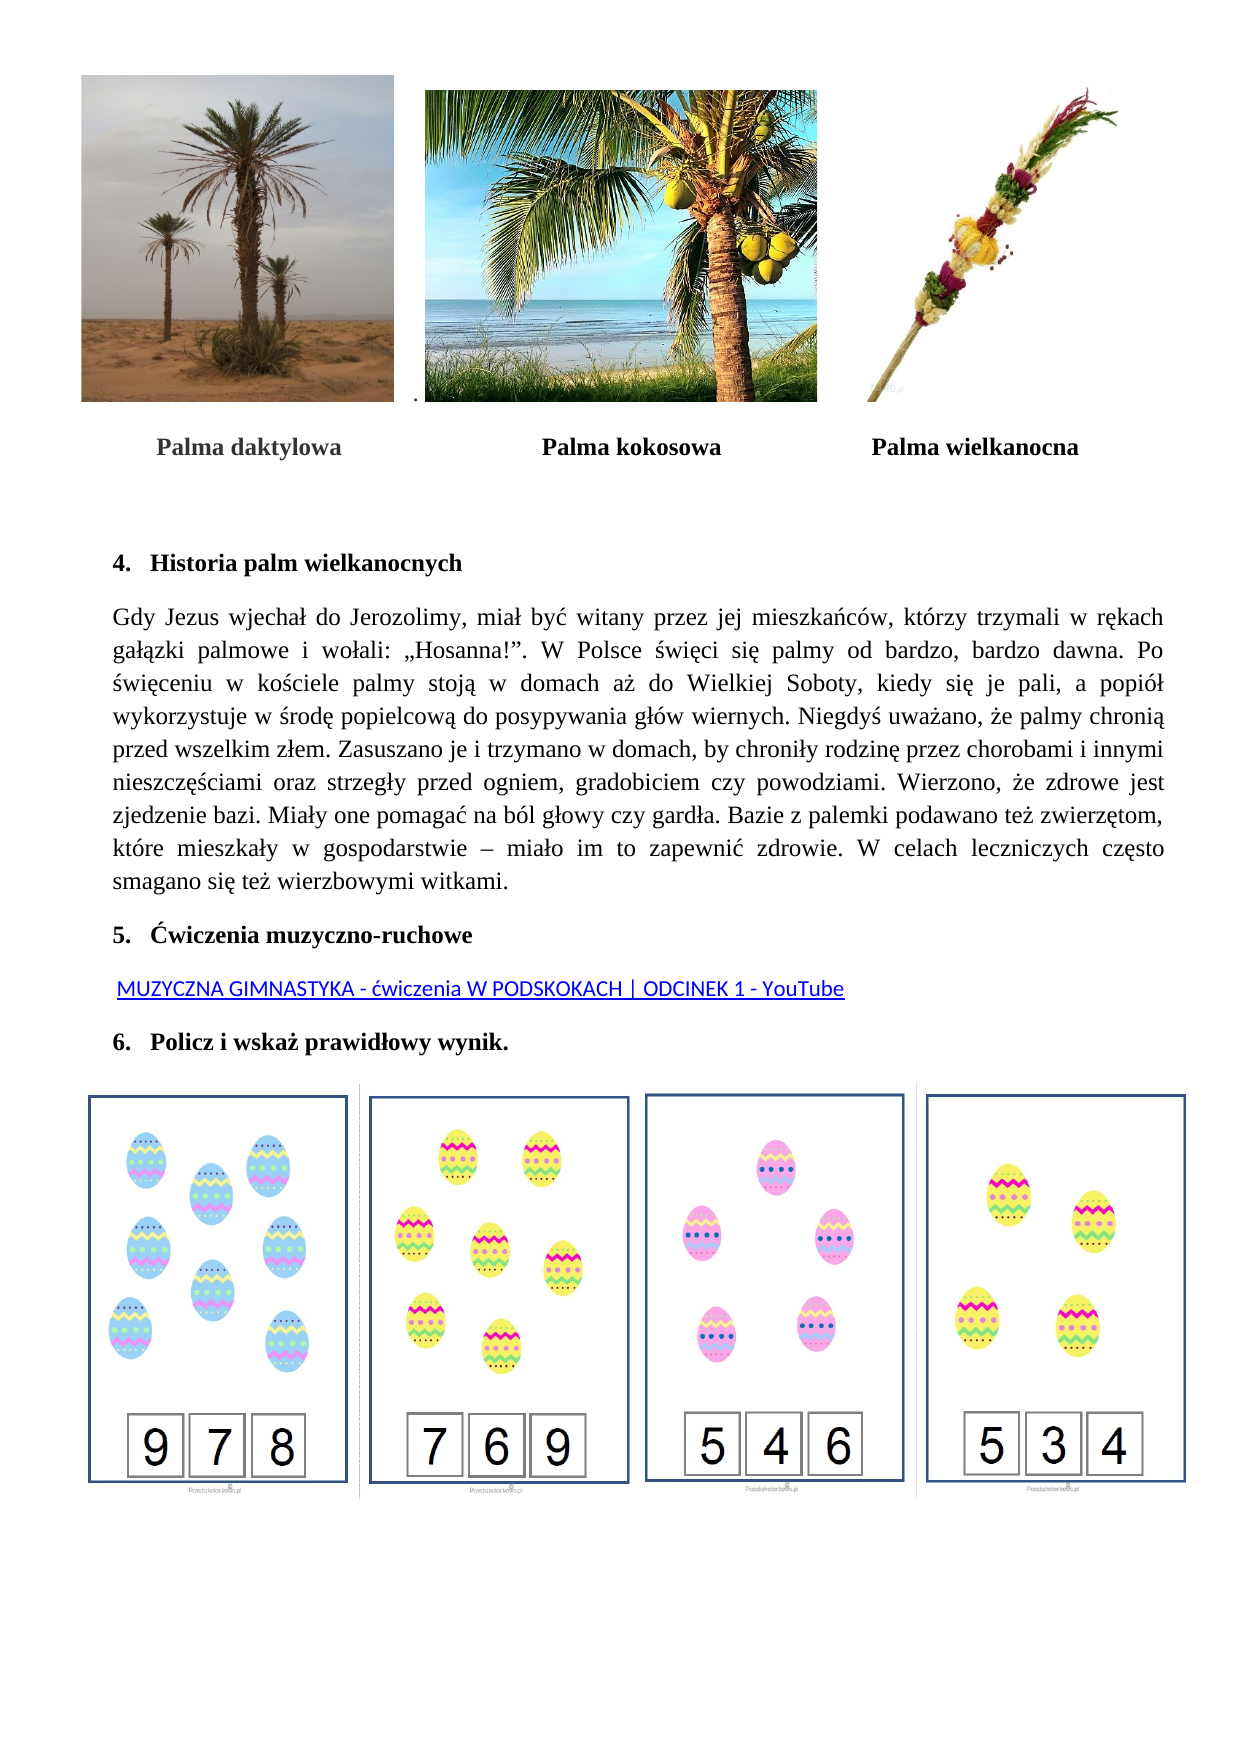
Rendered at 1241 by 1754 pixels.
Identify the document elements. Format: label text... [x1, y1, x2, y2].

text MUZYCZNA GIMNASTYKA - ćwiczenia W PODSKOKACH | ODCINEK 1 - YouTube [75, 974, 1165, 1002]
text Gdy Jezus wjechał do Jerozolimy, miał być witany przez jej mieszkańców, którzy trzymali w rękach gałązki palmowe i wołali: „Hosanna!”. W Polsce święci się palmy od bardzo, bardzo dawna. Po święceniu w kościele palmy stoją w domach aż do Wielkiej Soboty, kiedy się je pali, a popiół wykorzystuje w środę popielcową do posypywania głów wiernych. Niegdyś uważano, że palmy chronią przed wszelkim złem. Zasuszano je i trzymano w domach, by chroniły rodzinę przez chorobami i innymi nieszczęściami oraz strzegły przed ogniem, gradobiciem czy powodziami. Wierzono, że zdrowe jest zjedzenie bazi. Miały one pomagać na ból głowy czy gardła. Bazie z palemki podawano też zwierzętom, które mieszkały w gospodarstwie – miało im to zapewnić zdrowie. W celach leczniczych często smagano się też wierzbowymi witkami. [112, 602, 1165, 895]
picture [867, 81, 1122, 402]
picture [81, 75, 394, 402]
list Historia palm wielkanocnych [112, 548, 1165, 577]
picture [425, 90, 818, 402]
picture [75, 1081, 1202, 1499]
list Policz i wskaż prawidłowy wynik. [112, 1027, 1165, 1056]
list Ćwiczenia muzyczno-ruchowe [112, 920, 1165, 949]
text Palma daktylowa Palma kokosowa Palma wielkanocna [75, 432, 1165, 461]
